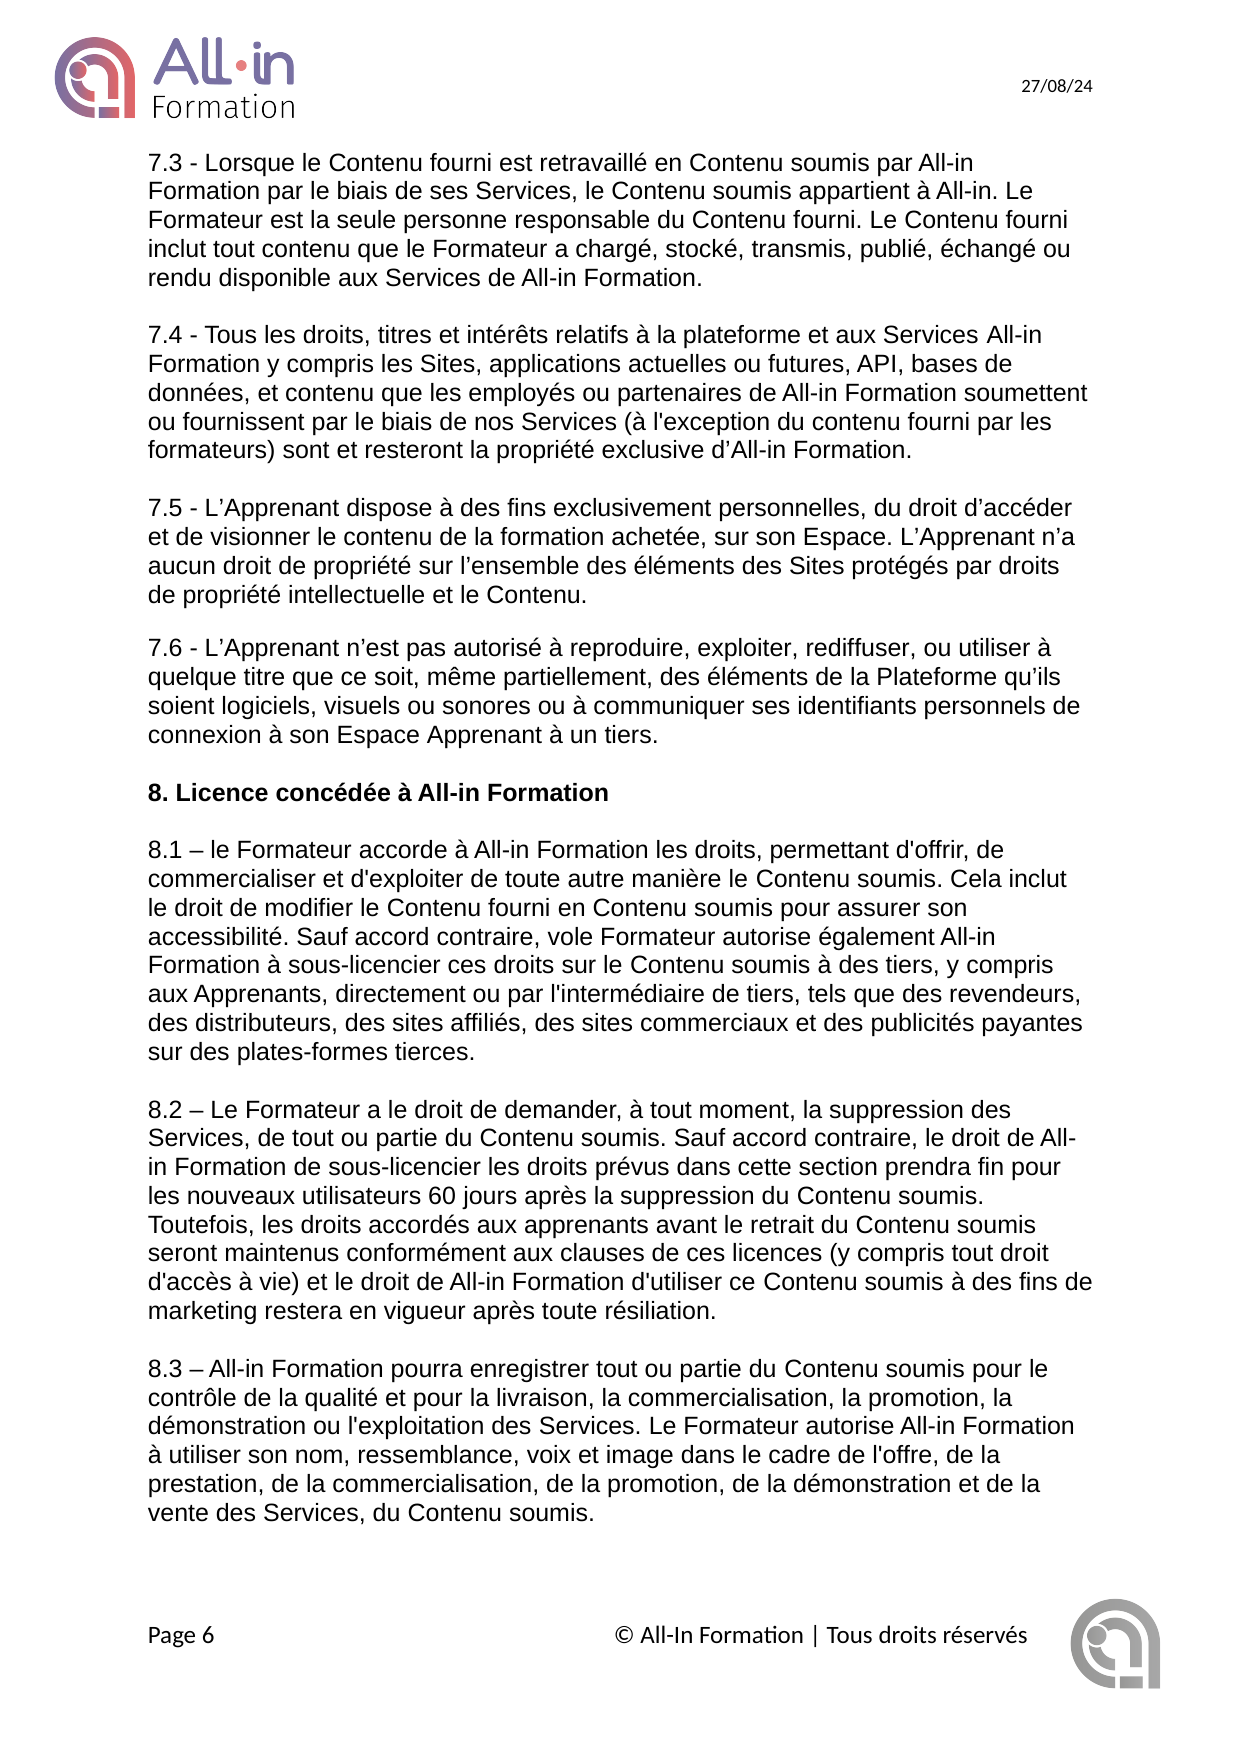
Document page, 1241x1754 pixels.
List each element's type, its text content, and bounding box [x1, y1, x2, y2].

text 7.6 - L’Apprenant n’est pas autorisé à reproduire, exploiter, rediffuser, ou utiliser à quelque titre que ce soit, même partiellement, des éléments de la Plateforme qu’ils soient logiciels, visuels ou sonores ou à communiquer ses identifiants personnels de connexion à son Espace Apprenant à un tiers. [148, 633, 1093, 748]
text 7.5 - L’Apprenant dispose à des fins exclusivement personnelles, du droit d’accéder et de visionner le contenu de la formation achetée, sur son Espace. L’Apprenant n’a aucun droit de propriété sur l’ensemble des éléments des Sites protégés par droits de propriété intellectuelle et le Contenu. [148, 493, 1093, 608]
text 7.4 - Tous les droits, titres et intérêts relatifs à la plateforme et aux Services All-in Formation y compris les Sites, applications actuelles ou futures, API, bases de données, et contenu que les employés ou partenaires de All-in Formation soumettent ou fournissent par le biais de nos Services (à l'exception du contenu fourni par les formateurs) sont et resteront la propriété exclusive d’All-in Formation. [148, 321, 1093, 464]
text 8.3 – All-in Formation pourra enregistrer tout ou partie du Contenu soumis pour le contrôle de la qualité et pour la livraison, la commercialisation, la promotion, la démonstration ou l'exploitation des Services. Le Formateur autorise All-in Formation à utiliser son nom, ressemblance, voix et image dans le cadre de l'offre, de la prestation, de la commercialisation, de la promotion, de la démonstration et de la vente des Services, du Contenu soumis. [148, 1354, 1093, 1526]
text 8.1 – le Formateur accorde à All-in Formation les droits, permettant d'offrir, de commercialiser et d'exploiter de toute autre manière le Contenu soumis. Cela inclut le droit de modifier le Contenu fourni en Contenu soumis pour assurer son accessibilité. Sauf accord contraire, vole Formateur autorise également All-in Formation à sous-licencier ces droits sur le Contenu soumis à des tiers, y compris aux Apprenants, directement ou par l'intermédiaire de tiers, tels que des revendeurs, des distributeurs, des sites affiliés, des sites commerciaux et des publicités payantes sur des plates-formes tierces. [148, 836, 1093, 1066]
text 7.3 - Lorsque le Contenu fourni est retravaillé en Contenu soumis par All-in Formation par le biais de ses Services, le Contenu soumis appartient à All-in. Le Formateur est la seule personne responsable du Contenu fourni. Le Contenu fourni inclut tout contenu que le Formateur a chargé, stocké, transmis, publié, échangé ou rendu disponible aux Services de All-in Formation. [148, 148, 1093, 291]
picture [46, 32, 304, 124]
text 8. Licence concédée à All-in Formation [148, 778, 1093, 806]
text 8.2 – Le Formateur a le droit de demander, à tout moment, la suppression des Services, de tout ou partie du Contenu soumis. Sauf accord contraire, le droit de All-in Formation de sous-licencier les droits prévus dans cette section prendra fin pour les nouveaux utilisateurs 60 jours après la suppression du Contenu soumis. Toutefois, les droits accordés aux apprenants avant le retrait du Contenu soumis seront maintenus conformément aux clauses de ces licences (y compris tout droit d'accès à vie) et le droit de All-in Formation d'utiliser ce Contenu soumis à des fins de marketing restera en vigueur après toute résiliation. [148, 1095, 1093, 1325]
picture [1069, 1597, 1162, 1690]
